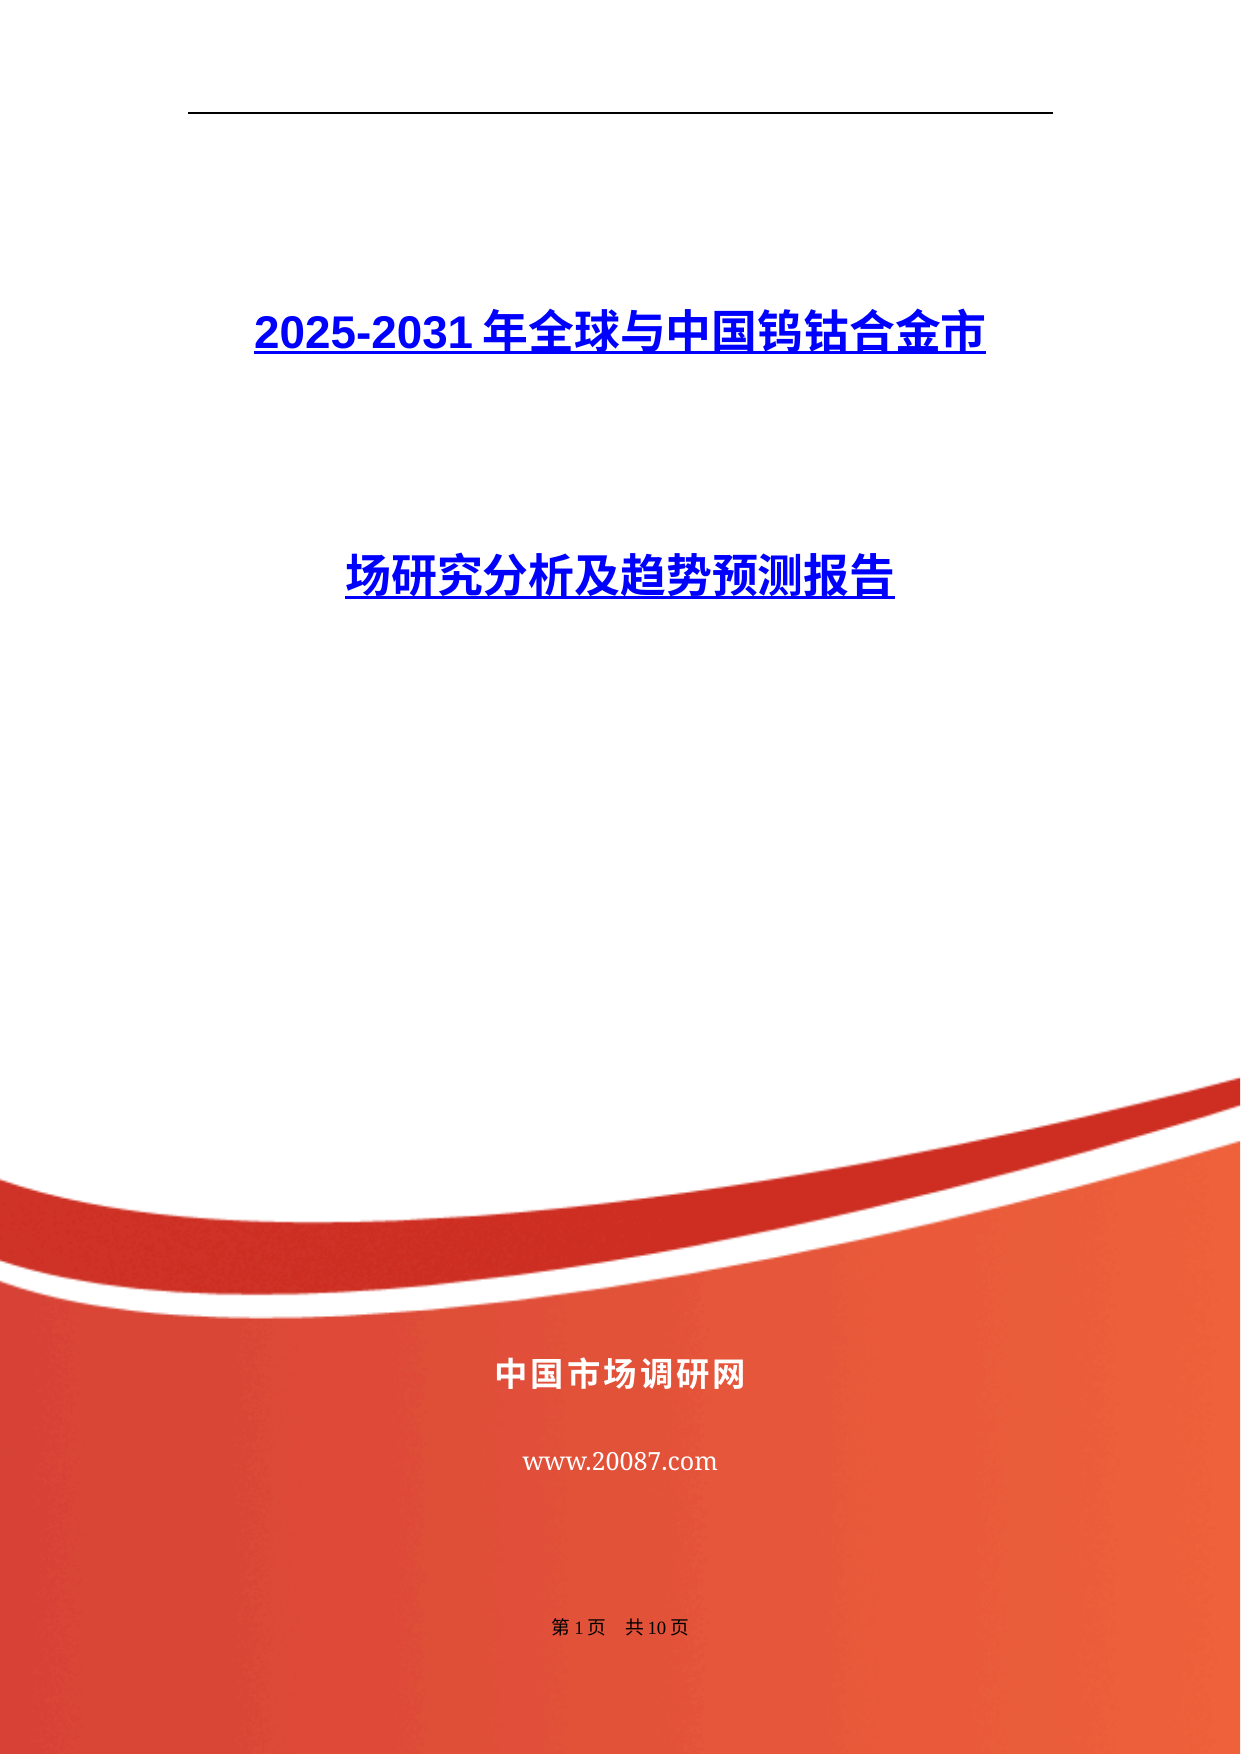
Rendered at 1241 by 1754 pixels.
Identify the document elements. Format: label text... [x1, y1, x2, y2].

text www.20087.com [187, 1428, 1053, 1493]
subtitle 中国市场调研网 [187, 1339, 1053, 1404]
table_header 2025-2031年全球与中国钨钴合金市场研究分析及趋势预测报告 [188, 207, 1053, 773]
picture [0, 1006, 1241, 1754]
